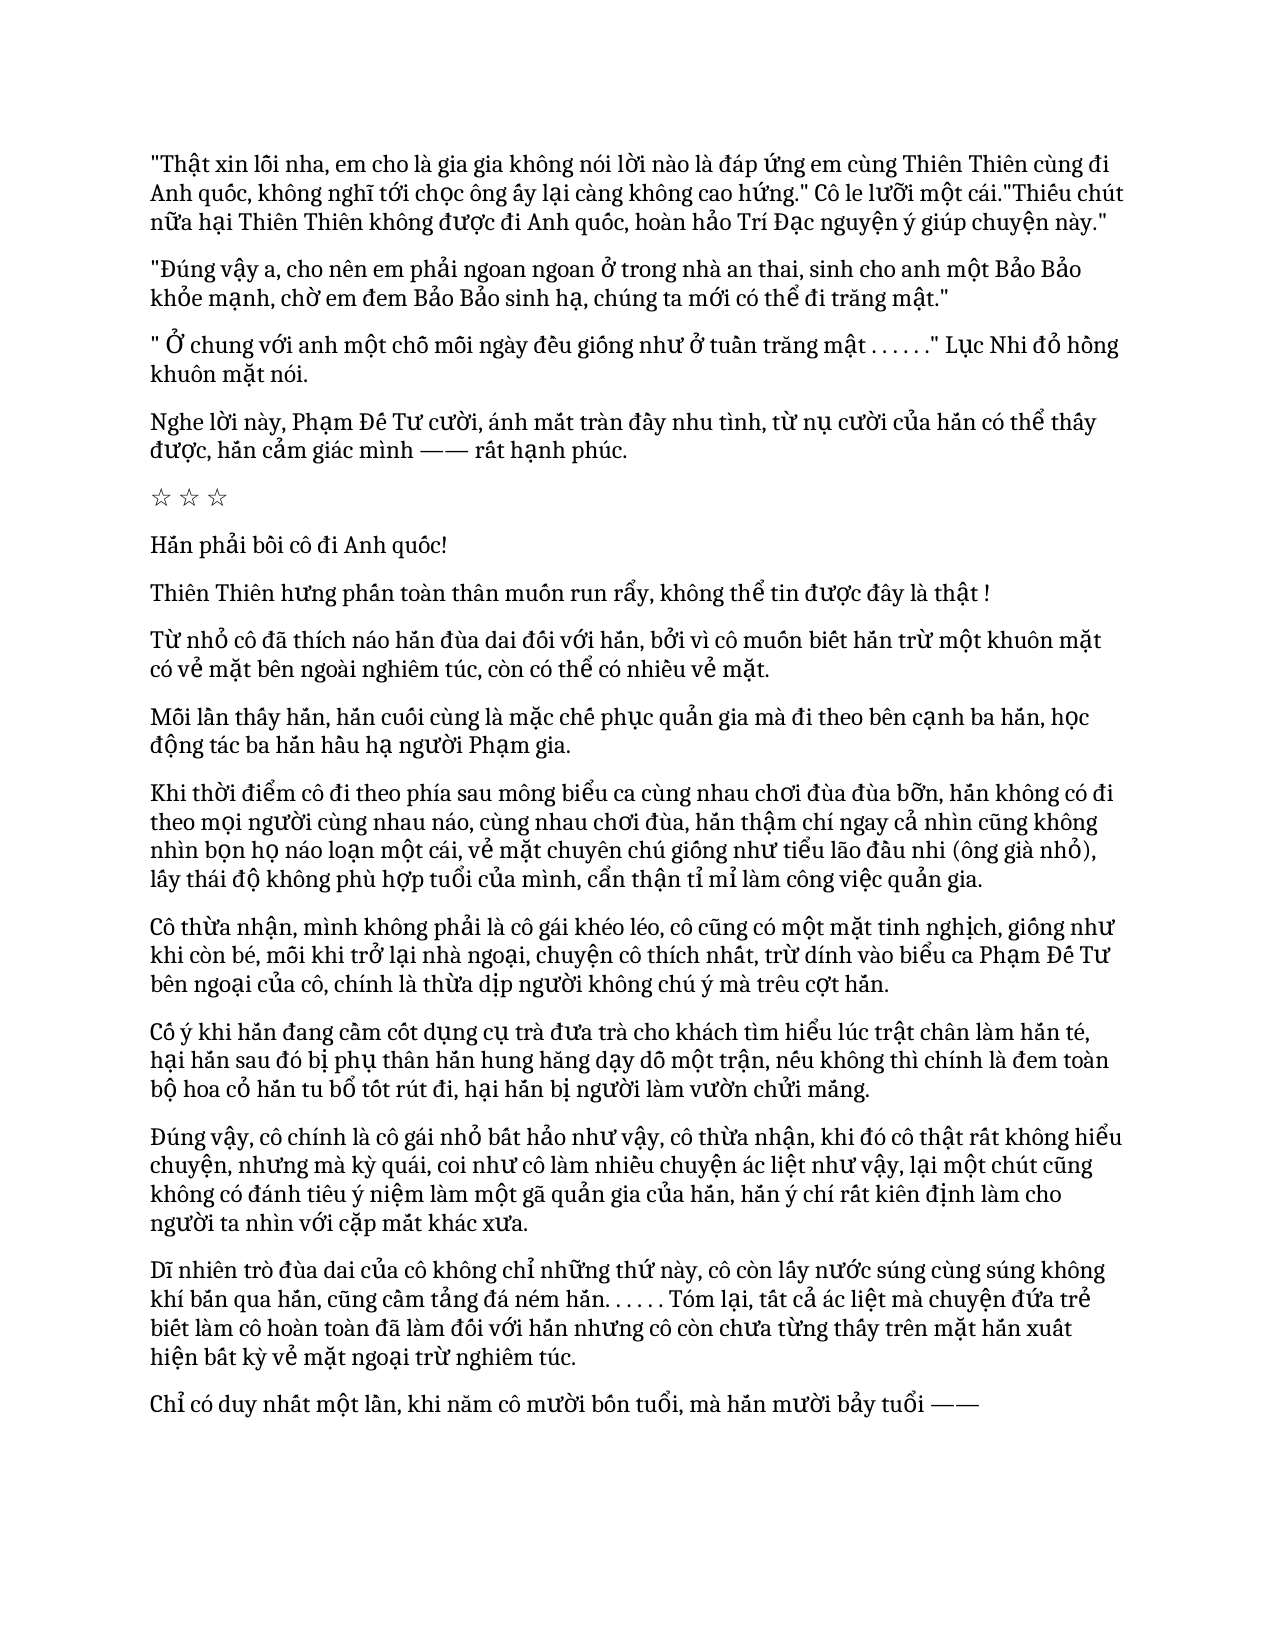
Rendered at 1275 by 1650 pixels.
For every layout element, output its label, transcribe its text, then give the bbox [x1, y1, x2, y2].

text Cố ý khi hắn đang cầm cốt dụng cụ trà đưa trà cho khách tìm hiểu lúc trật chân làm hắn té, hại hắn sau đó bị phụ thân hắn hung hăng dạy dỗ một trận, nếu không thì chính là đem toàn bộ hoa cỏ hắn tu bổ tốt rút đi, hại hắn bị người làm vườn chửi mắng. [150, 1017, 1125, 1104]
text Cô thừa nhận, mình không phải là cô gái khéo léo, cô cũng có một mặt tinh nghịch, giống như khi còn bé, mỗi khi trở lại nhà ngoại, chuyện cô thích nhất, trừ dính vào biểu ca Phạm Đế Tư bên ngoại của cô, chính là thừa dịp người không chú ý mà trêu cợt hắn. [150, 912, 1125, 999]
text Dĩ nhiên trò đùa dai của cô không chỉ những thứ này, cô còn lấy nước súng cùng súng không khí bắn qua hắn, cũng cầm tảng đá ném hắn. . . . . . Tóm lại, tất cả ác liệt mà chuyện đứa trẻ biết làm cô hoàn toàn đã làm đối với hắn nhưng cô còn chưa từng thấy trên mặt hắn xuất hiện bất kỳ vẻ mặt ngoại trừ nghiêm túc. [150, 1256, 1125, 1371]
text Thiên Thiên hưng phấn toàn thân muốn run rẩy, không thể tin được đây là thật ! [150, 579, 1125, 607]
text "Thật xin lỗi nha, em cho là gia gia không nói lời nào là đáp ứng em cùng Thiên Thiên cùng đi Anh quốc, không nghĩ tới chọc ông ấy lại càng không cao hứng." Cô le lưỡi một cái."Thiếu chút nữa hại Thiên Thiên không được đi Anh quốc, hoàn hảo Trí Đạc nguyện ý giúp chuyện này." [150, 150, 1125, 236]
text Mỗi lần thấy hắn, hắn cuối cùng là mặc chế phục quản gia mà đi theo bên cạnh ba hắn, học động tác ba hắn hầu hạ người Phạm gia. [150, 702, 1125, 760]
text "Đúng vậy a, cho nên em phải ngoan ngoan ở trong nhà an thai, sinh cho anh một Bảo Bảo khỏe mạnh, chờ em đem Bảo Bảo sinh hạ, chúng ta mới có thể đi trăng mật." [150, 255, 1125, 312]
text Đúng vậy, cô chính là cô gái nhỏ bất hảo như vậy, cô thừa nhận, khi đó cô thật rất không hiểu chuyện, nhưng mà kỳ quái, coi như cô làm nhiều chuyện ác liệt như vậy, lại một chút cũng không có đánh tiêu ý niệm làm một gã quản gia của hắn, hắn ý chí rất kiên định làm cho người ta nhìn với cặp mắt khác xưa. [150, 1122, 1125, 1237]
text Hắn phải bồi cô đi Anh quốc! [150, 531, 1125, 560]
text Từ nhỏ cô đã thích náo hắn đùa dai đối với hắn, bởi vì cô muốn biết hắn trừ một khuôn mặt có vẻ mặt bên ngoài nghiêm túc, còn có thể có nhiều vẻ mặt. [150, 626, 1125, 684]
text Khi thời điểm cô đi theo phía sau mông biểu ca cùng nhau chơi đùa đùa bỡn, hắn không có đi theo mọi người cùng nhau náo, cùng nhau chơi đùa, hắn thậm chí ngay cả nhìn cũng không nhìn bọn họ náo loạn một cái, vẻ mặt chuyên chú giống như tiểu lão đầu nhi (ông già nhỏ), lấy thái độ không phù hợp tuổi của mình, cẩn thận tỉ mỉ làm công việc quản gia. [150, 779, 1125, 894]
text ☆ ☆ ☆ [150, 484, 1125, 512]
text Nghe lời này, Phạm Đế Tư cười, ánh mắt tràn đầy nhu tình, từ nụ cười của hắn có thể thấy được, hắn cảm giác mình —— rất hạnh phúc. [150, 407, 1125, 465]
text " Ở chung với anh một chỗ mỗi ngày đều giống như ở tuần trăng mật . . . . . ." Lục Nhi đỏ hồng khuôn mặt nói. [150, 331, 1125, 389]
text Chỉ có duy nhất một lần, khi năm cô mười bốn tuổi, mà hắn mười bảy tuổi —— [150, 1390, 1125, 1419]
